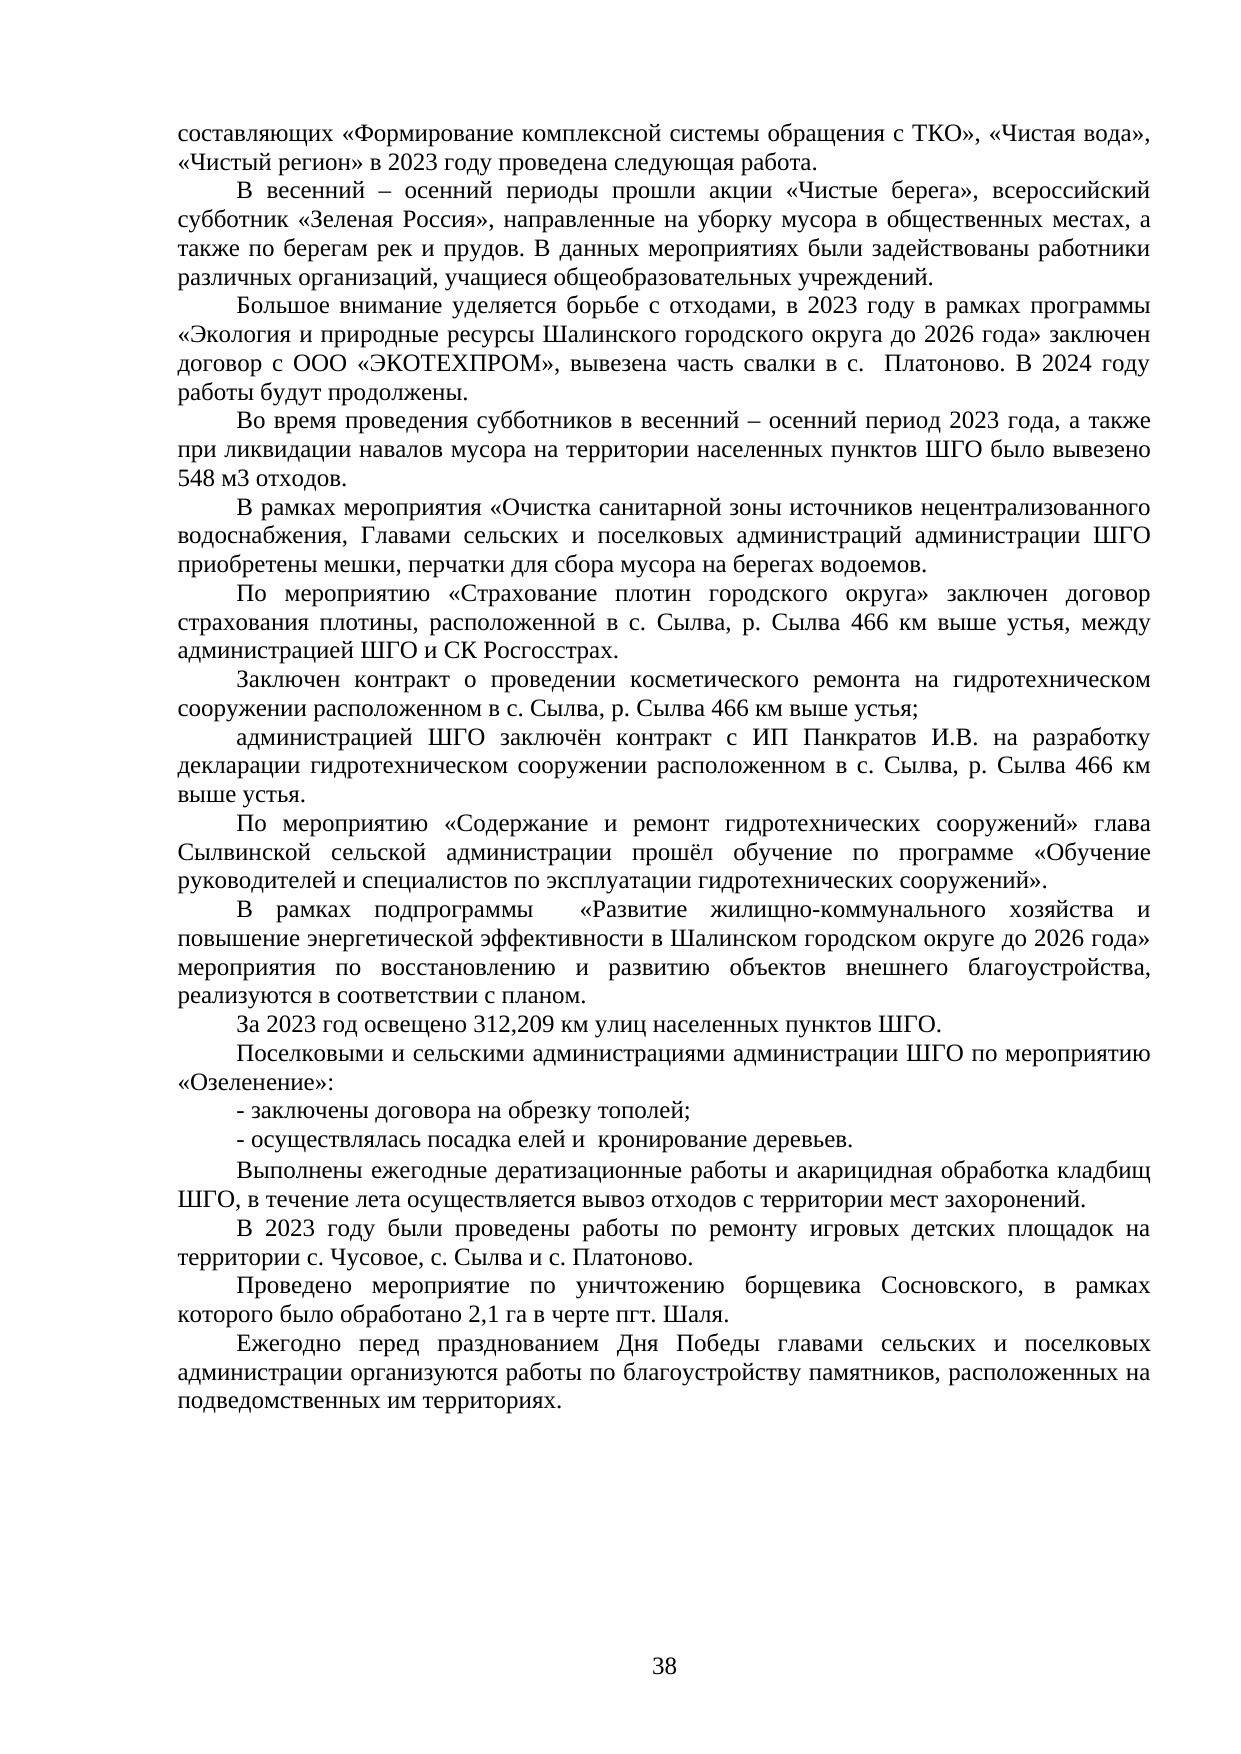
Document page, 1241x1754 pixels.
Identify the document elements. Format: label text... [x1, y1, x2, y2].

text Во время проведения субботников в весенний – осенний период 2023 года, а также при ликвидации навалов мусора на территории населенных пунктов ШГО было вывезено 548 м3 отходов. [177, 406, 1152, 492]
text Выполнены ежегодные дератизационные работы и акарицидная обработка кладбищ ШГО, в течение лета осуществляется вывоз отходов с территории мест захоронений. [177, 1155, 1152, 1213]
text - осуществлялась посадка елей и кронирование деревьев. [177, 1124, 1152, 1153]
text Ежегодно перед празднованием Дня Победы главами сельских и поселковых администрации организуются работы по благоустройству памятников, расположенных на подведомственных им территориях. [177, 1328, 1152, 1414]
text Большое внимание уделяется борьбе с отходами, в 2023 году в рамках программы «Экология и природные ресурсы Шалинского городского округа до 2026 года» заключен договор с ООО «ЭКОТЕХПРОМ», вывезена часть свалки в с. Платоново. В 2024 году работы будут продолжены. [177, 291, 1152, 406]
text Проведено мероприятие по уничтожению борщевика Сосновского, в рамках которого было обработано 2,1 га в черте пгт. Шаля. [177, 1270, 1152, 1328]
text В весенний – осенний периоды прошли акции «Чистые берега», всероссийский субботник «Зеленая Россия», направленные на уборку мусора в общественных местах, а также по берегам рек и прудов. В данных мероприятиях были задействованы работники различных организаций, учащиеся общеобразовательных учреждений. [177, 176, 1152, 291]
text В рамках мероприятия «Очистка санитарной зоны источников нецентрализованного водоснабжения, Главами сельских и поселковых администраций администрации ШГО приобретены мешки, перчатки для сбора мусора на берегах водоемов. [177, 492, 1152, 578]
text За 2023 год освещено 312,209 км улиц населенных пунктов ШГО. [177, 1009, 1152, 1038]
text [177, 118, 1152, 176]
text В рамках подпрограммы «Развитие жилищно-коммунального хозяйства и повышение энергетической эффективности в Шалинском городском округе до 2026 года» мероприятия по восстановлению и развитию объектов внешнего благоустройства, реализуются в соответствии с планом. [177, 894, 1152, 1009]
text администрацией ШГО заключён контракт с ИП Панкратов И.В. на разработку декларации гидротехническом сооружении расположенном в с. Сылва, р. Сылва 466 км выше устья. [177, 722, 1152, 808]
text Поселковыми и сельскими администрациями администрации ШГО по мероприятию «Озеленение»: [177, 1038, 1152, 1096]
text В 2023 году были проведены работы по ремонту игровых детских площадок на территории с. Чусовое, с. Сылва и с. Платоново. [177, 1213, 1152, 1270]
text - заключены договора на обрезку тополей; [177, 1096, 1152, 1124]
text По мероприятию «Страхование плотин городского округа» заключен договор страхования плотины, расположенной в с. Сылва, р. Сылва 466 км выше устья, между администрацией ШГО и СК Росгосстрах. [177, 578, 1152, 664]
text Заключен контракт о проведении косметического ремонта на гидротехническом сооружении расположенном в с. Сылва, р. Сылва 466 км выше устья; [177, 664, 1152, 722]
text По мероприятию «Содержание и ремонт гидротехнических сооружений» глава Сылвинской сельской администрации прошёл обучение по программе «Обучение руководителей и специалистов по эксплуатации гидротехнических сооружений». [177, 808, 1152, 894]
